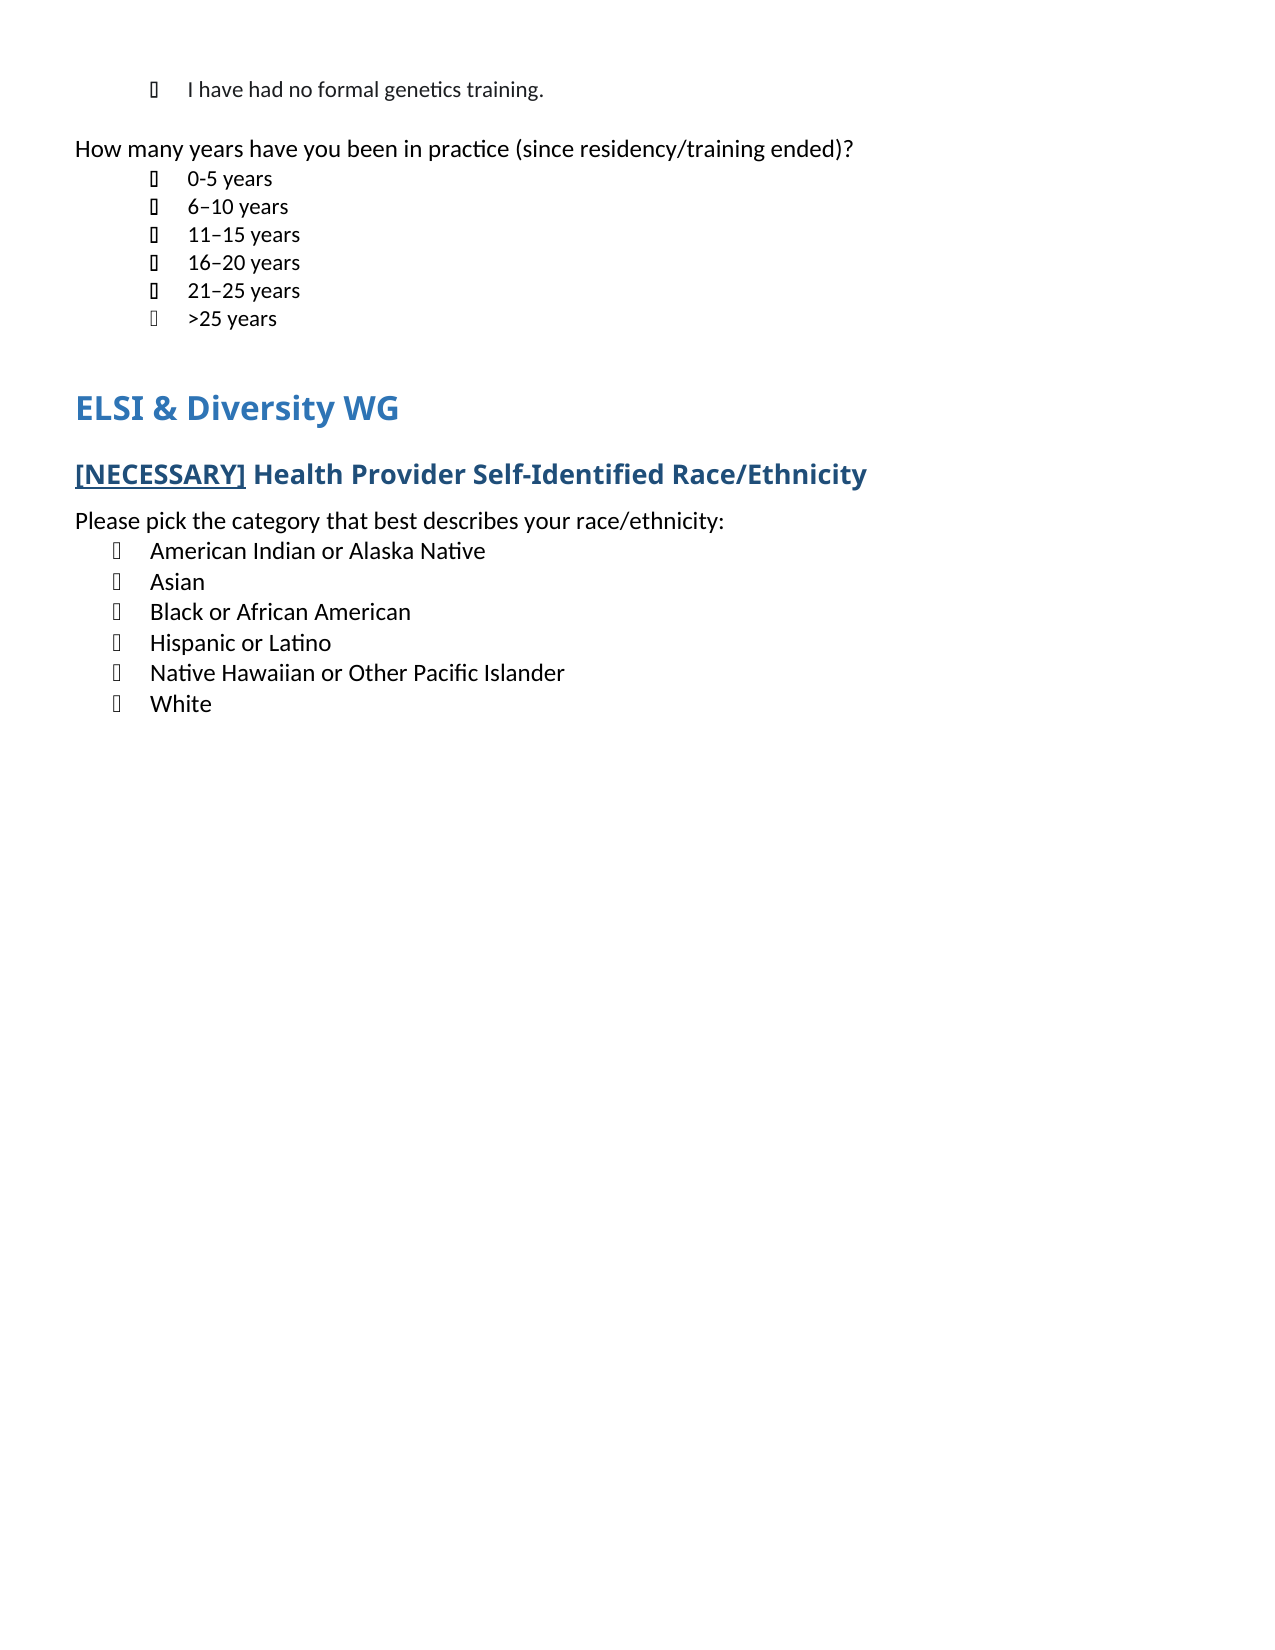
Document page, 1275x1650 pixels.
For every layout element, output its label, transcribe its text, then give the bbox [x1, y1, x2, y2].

list I have had no formal genetics training. [150, 75, 1200, 103]
subtitle ELSI & Diversity WG [75, 385, 1200, 431]
list >25 years [150, 304, 1200, 332]
list 11–15 years [150, 220, 1200, 248]
list 16–20 years [150, 248, 1200, 276]
list 21–25 years [150, 276, 1200, 304]
list Native Hawaiian or Other Pacific Islander [112, 658, 1200, 688]
list 0-5 years [150, 164, 1200, 192]
list White [112, 688, 1200, 719]
list Black or African American [112, 597, 1200, 627]
subtitle [NECESSARY] Health Provider Self-Identified Race/Ethnicity [75, 456, 1200, 492]
list Hispanic or Latino [112, 627, 1200, 658]
text Please pick the category that best describes your race/ethnicity: [75, 505, 1200, 536]
list 6–10 years [150, 192, 1200, 220]
text How many years have you been in practice (since residency/training ended)? [75, 133, 1200, 164]
list American Indian or Alaska Native [112, 536, 1200, 566]
list Asian [112, 566, 1200, 597]
